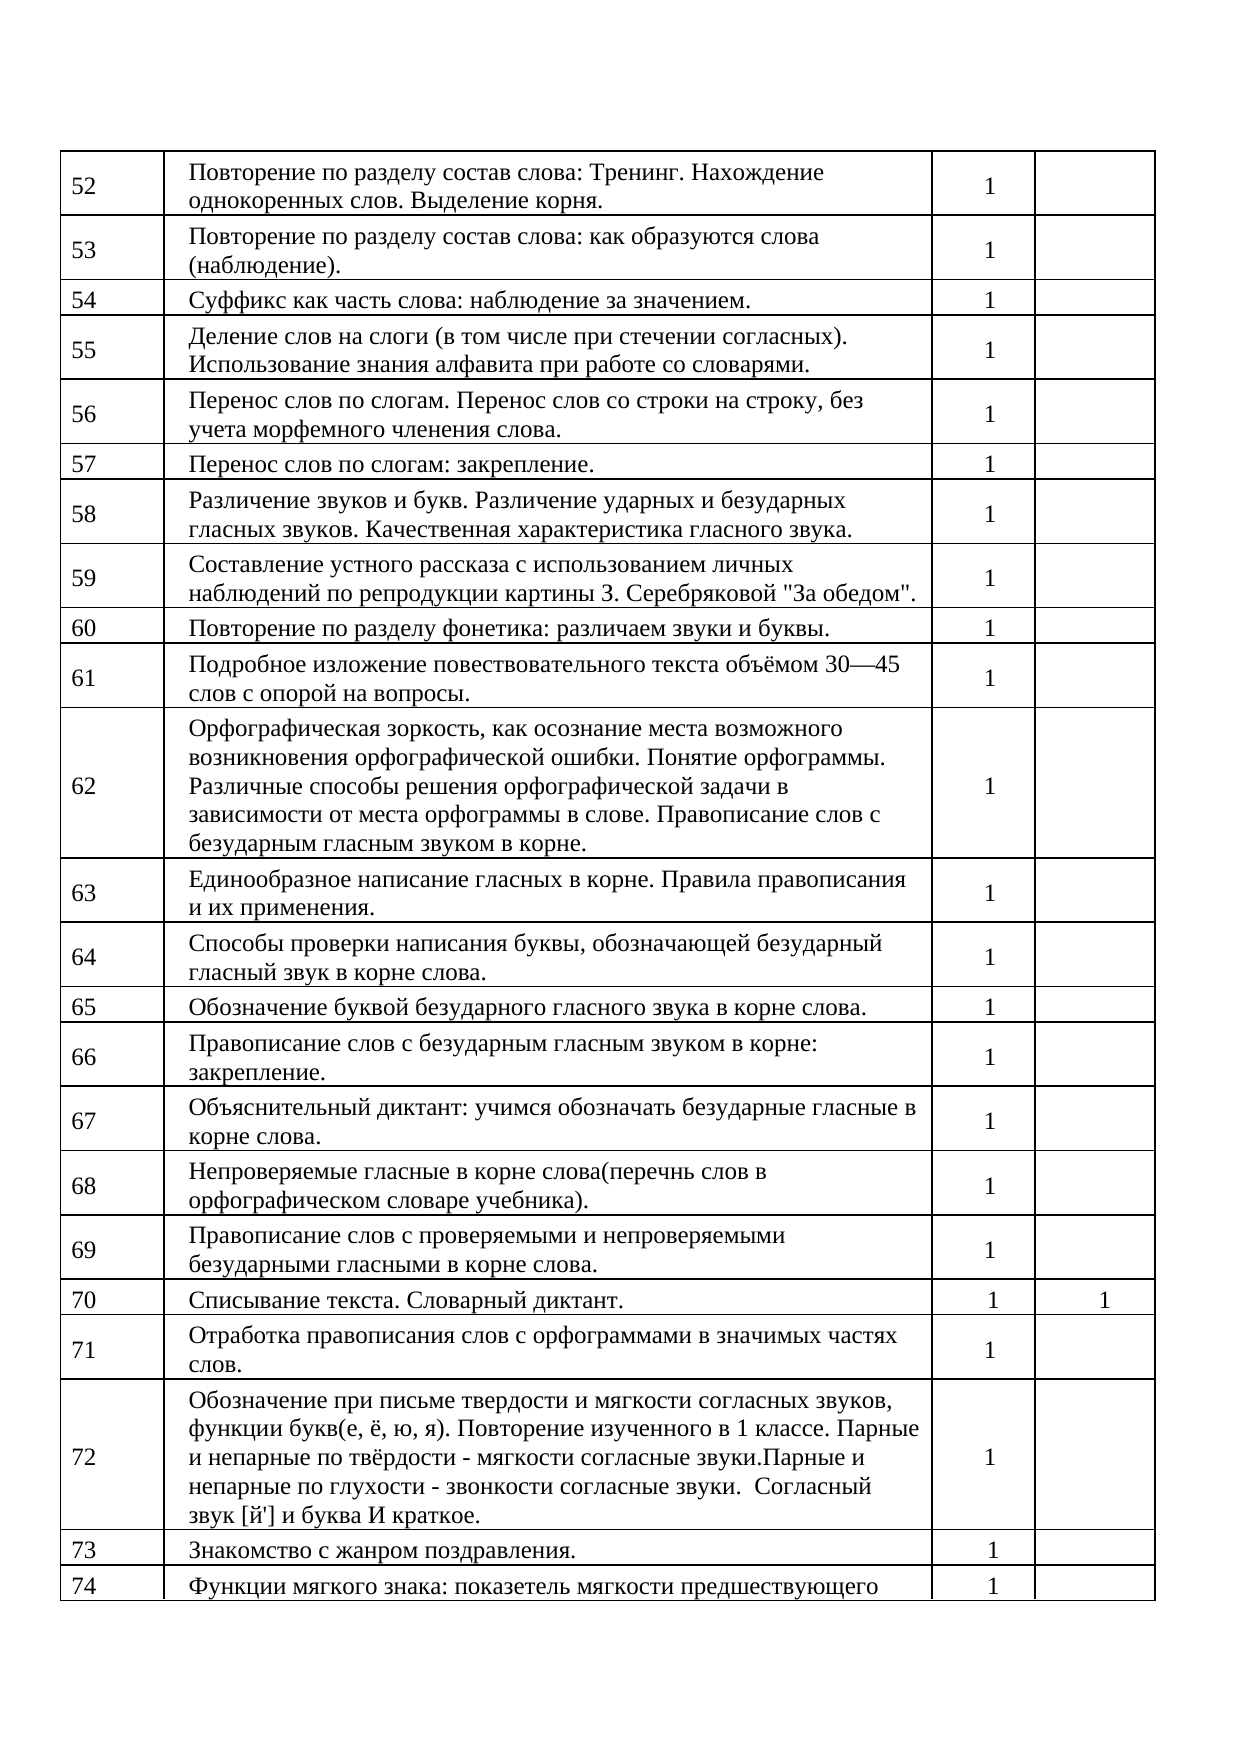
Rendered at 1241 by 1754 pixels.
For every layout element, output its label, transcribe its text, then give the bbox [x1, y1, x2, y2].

table_cell [1036, 1380, 1154, 1528]
table_cell 67 [61, 1087, 163, 1149]
table_cell 60 [61, 608, 163, 642]
table_cell [1036, 544, 1154, 607]
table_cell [165, 1566, 931, 1599]
table_cell Орфографическая зоркость, как осознание места возможного возникновения орфографической ошибки. Понятие орфограммы. Различные способы решения орфографической задачи в зависимости от места орфограммы в слове. Правописание слов с безударным гласным звуком в корне. [165, 708, 931, 857]
table_cell Непроверяемые гласные в корне слова(перечнь слов в орфографическом словаре учебника). [165, 1151, 931, 1214]
table_cell 1 [933, 1087, 1034, 1149]
table_cell 1 [933, 608, 1034, 642]
table_cell Перенос слов по слогам: закрепление. [165, 444, 931, 478]
table_cell 54 [61, 280, 163, 314]
table_cell Единообразное написание гласных в корне. Правила правописания и их применения. [165, 859, 931, 921]
table_cell [1036, 1566, 1154, 1599]
table_cell Списывание текста. Словарный диктант. [165, 1280, 931, 1314]
table_cell 58 [61, 480, 163, 542]
table_cell [1036, 1087, 1154, 1149]
table_cell [1036, 1315, 1154, 1378]
table_cell 1 [933, 1315, 1034, 1378]
table_cell [1036, 380, 1154, 443]
table_cell [1036, 987, 1154, 1021]
table_cell Отработка правописания слов с орфограммами в значимых частях слов. [165, 1315, 931, 1378]
table_cell 1 [933, 1280, 1034, 1314]
table_cell 1 [933, 216, 1034, 278]
table_cell Правописание слов с проверяемыми и непроверяемыми безударными гласными в корне слова. [165, 1216, 931, 1278]
table_cell Способы проверки написания буквы, обозначающей безударный гласный звук в корне слова. [165, 923, 931, 986]
table_cell 1 [933, 859, 1034, 921]
table_cell [1036, 316, 1154, 378]
table_cell 1 [933, 987, 1034, 1021]
table_cell 74 [61, 1566, 163, 1599]
table_cell [1036, 216, 1154, 278]
table_cell 53 [61, 216, 163, 278]
table_cell Деление слов на слоги (в том числе при стечении согласных). Использование знания алфавита при работе со словарями. [165, 316, 931, 378]
table_cell [1036, 1530, 1154, 1564]
table_cell 65 [61, 987, 163, 1021]
table_cell [1036, 444, 1154, 478]
table_cell Знакомство с жанром поздравления. [165, 1530, 931, 1564]
table_cell 1 [933, 923, 1034, 986]
table_cell 1 [933, 1530, 1034, 1564]
table_cell 73 [61, 1530, 163, 1564]
table_cell 1 [933, 708, 1034, 857]
table_cell 1 [933, 544, 1034, 607]
table_cell [1036, 1151, 1154, 1214]
table_cell [1036, 1023, 1154, 1085]
table_cell Повторение по разделу фонетика: различаем звуки и буквы. [165, 608, 931, 642]
table_cell [1036, 923, 1154, 986]
table_cell [1036, 608, 1154, 642]
table_cell 1 [933, 380, 1034, 443]
table_cell 69 [61, 1216, 163, 1278]
table_cell 64 [61, 923, 163, 986]
table_cell 52 [61, 152, 163, 214]
table_cell 71 [61, 1315, 163, 1378]
table_cell Суффикс как часть слова: наблюдение за значением. [165, 280, 931, 314]
table_cell Составление устного рассказа с использованием личных наблюдений по репродукции картины З. Серебряковой "За обедом". [165, 544, 931, 607]
table_cell 68 [61, 1151, 163, 1214]
table_cell 1 [1036, 1280, 1154, 1314]
table_cell 1 [933, 1216, 1034, 1278]
table_cell 62 [61, 708, 163, 857]
table_cell [1036, 152, 1154, 214]
table_cell Различение звуков и букв. Различение ударных и безударных гласных звуков. Качественная характеристика гласного звука. [165, 480, 931, 542]
table_cell 61 [61, 644, 163, 706]
table_cell Повторение по разделу состав слова: как образуются слова (наблюдение). [165, 216, 931, 278]
table_cell Объяснительный диктант: учимся обозначать безударные гласные в корне слова. [165, 1087, 931, 1149]
table_cell [1036, 708, 1154, 857]
table_cell Подробное изложение повествовательного текста объёмом 30—45 слов с опорой на вопросы. [165, 644, 931, 706]
table_cell [1036, 644, 1154, 706]
table_cell Повторение по разделу состав слова: Тренинг. Нахождение однокоренных слов. Выделение корня. [165, 152, 931, 214]
table_cell 1 [933, 1380, 1034, 1528]
table_cell 55 [61, 316, 163, 378]
table_cell 70 [61, 1280, 163, 1314]
table_cell [1036, 480, 1154, 542]
table_cell Обозначение при письме твердости и мягкости согласных звуков, функции букв(е, ё, ю, я). Повторение изученного в 1 классе. Парные и непарные по твёрдости - мягкости согласные звуки.Парные и непарные по глухости - звонкости согласные звуки. Согласный звук [й'] и буква И краткое. [165, 1380, 931, 1528]
table_cell 63 [61, 859, 163, 921]
table_cell [1036, 280, 1154, 314]
table_cell 56 [61, 380, 163, 443]
table_cell Обозначение буквой безударного гласного звука в корне слова. [165, 987, 931, 1021]
table_cell 1 [933, 280, 1034, 314]
table_cell 1 [933, 316, 1034, 378]
table_cell 1 [933, 480, 1034, 542]
table_cell 1 [933, 1151, 1034, 1214]
table_cell 57 [61, 444, 163, 478]
table_cell 59 [61, 544, 163, 607]
table_cell 72 [61, 1380, 163, 1528]
table_cell 1 [933, 644, 1034, 706]
table_cell 1 [933, 1566, 1034, 1599]
table_cell 1 [933, 444, 1034, 478]
table_cell Правописание слов с безударным гласным звуком в корне: закрепление. [165, 1023, 931, 1085]
table_cell [1036, 859, 1154, 921]
table_cell 66 [61, 1023, 163, 1085]
table_cell Перенос слов по слогам. Перенос слов со строки на строку, без учета морфемного членения слова. [165, 380, 931, 443]
table_cell [1036, 1216, 1154, 1278]
table_cell 1 [933, 1023, 1034, 1085]
table_cell 1 [933, 152, 1034, 214]
